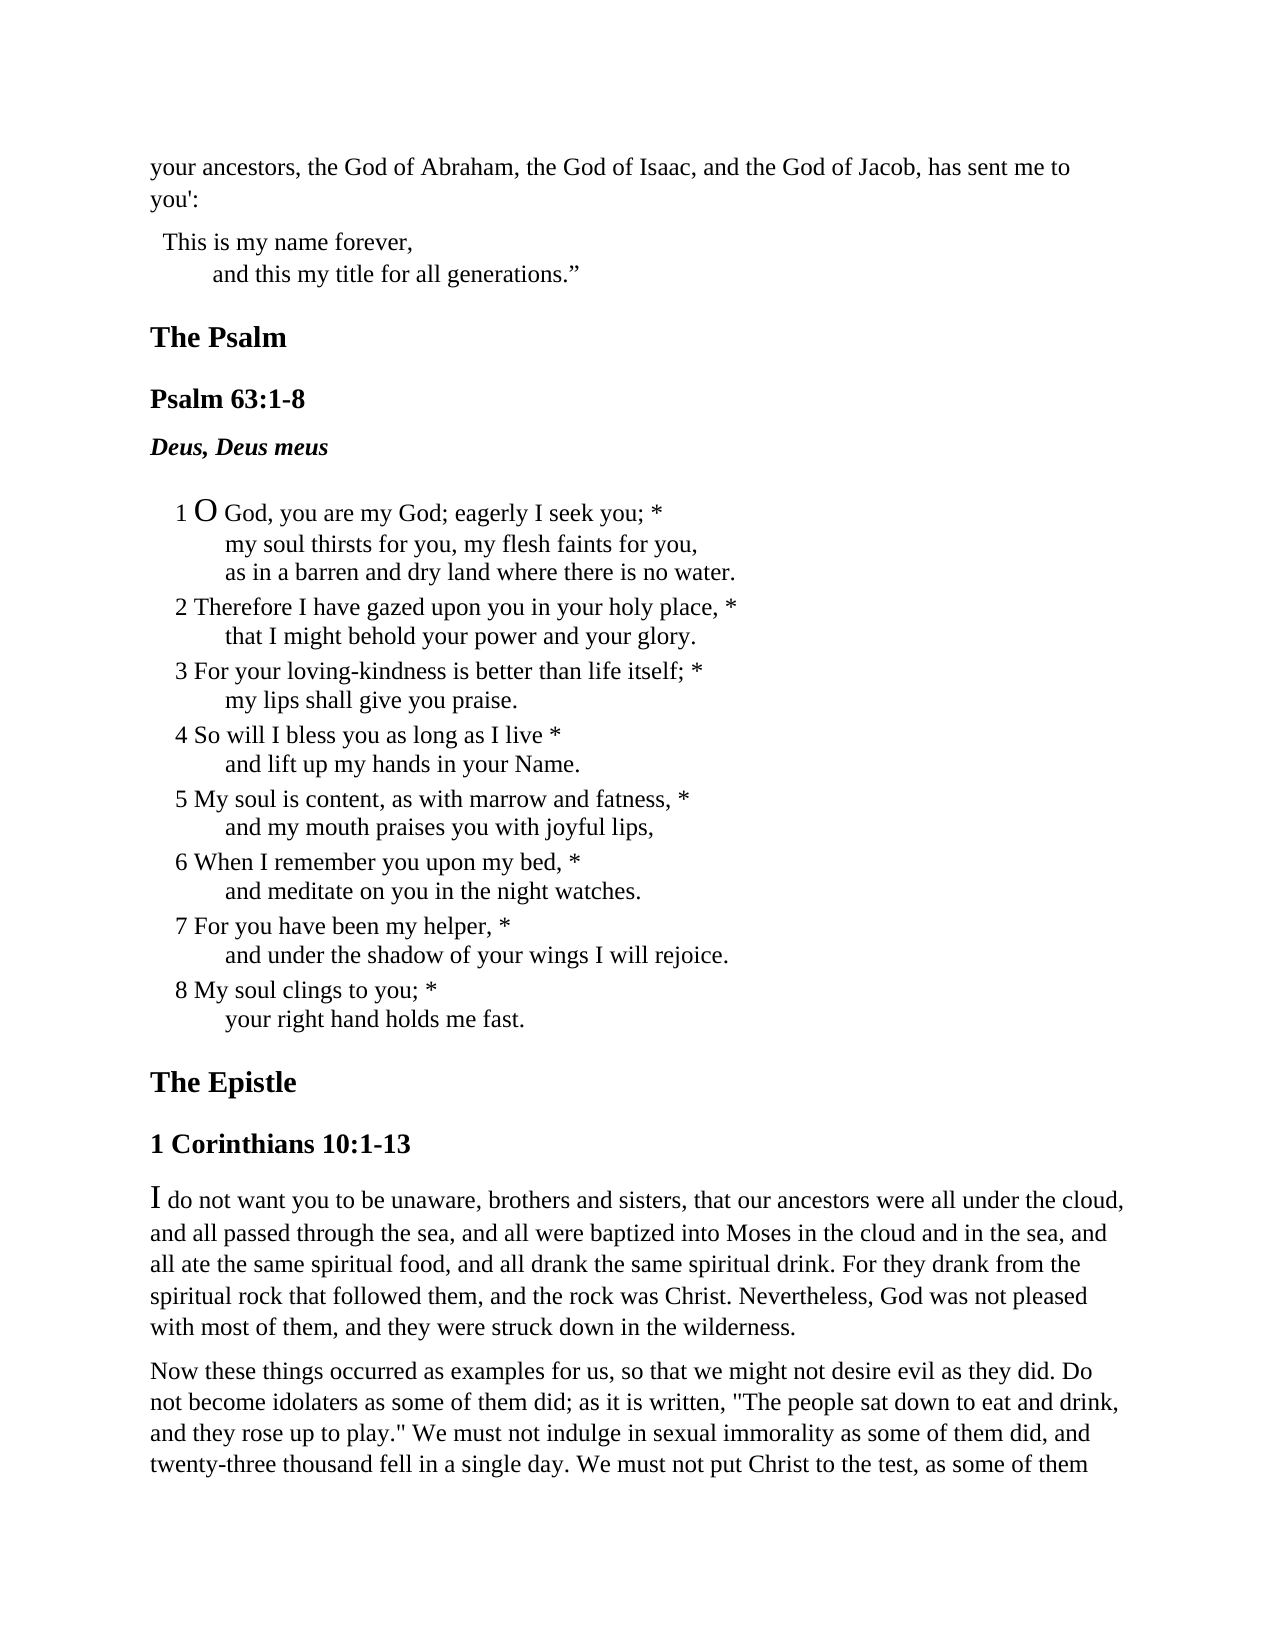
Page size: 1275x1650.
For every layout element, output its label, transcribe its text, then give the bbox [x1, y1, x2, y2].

text 1 Corinthians 10:1-13 [150, 1128, 1125, 1160]
text This is my name forever, and this my title for all generations.” [162, 225, 1025, 287]
text 2 Therefore I have gazed upon you in your holy place, * that I might behold your power and your glory. [175, 592, 1075, 650]
text 1 O God, you are my God; eagerly I seek you; * my soul thirsts for you, my flesh faints for you, as in a barren and dry land where there is no water. [175, 490, 1075, 586]
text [150, 150, 1125, 212]
text 4 So will I bless you as long as I live * and lift up my hands in your Name. [175, 720, 1075, 777]
text I do not want you to be unaware, brothers and sisters, that our ancestors were all under the cloud, and all passed through the sea, and all were baptized into Moses in the cloud and in the sea, and all ate the same spiritual food, and all drank the same spiritual drink. For they drank from the spiritual rock that followed them, and the rock was Christ. Nevertheless, God was not pleased with most of them, and they were struck down in the wilderness. [150, 1177, 1125, 1341]
text The Epistle [150, 1064, 1125, 1098]
text 7 For you have been my helper, * and under the shadow of your wings I will rejoice. [175, 911, 1075, 969]
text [150, 1353, 1125, 1478]
text Deus, Deus meus [150, 432, 1125, 461]
text 6 When I remember you upon my bed, * and meditate on you in the night watches. [175, 847, 1075, 905]
text 8 My soul clings to you; * your right hand holds me fast. [175, 975, 1075, 1032]
text 3 For your loving-kindness is better than life itself; * my lips shall give you praise. [175, 656, 1075, 714]
text Psalm 63:1-8 [150, 383, 1125, 415]
text 5 My soul is content, as with marrow and fatness, * and my mouth praises you with joyful lips, [175, 784, 1075, 841]
text The Psalm [150, 319, 1125, 353]
